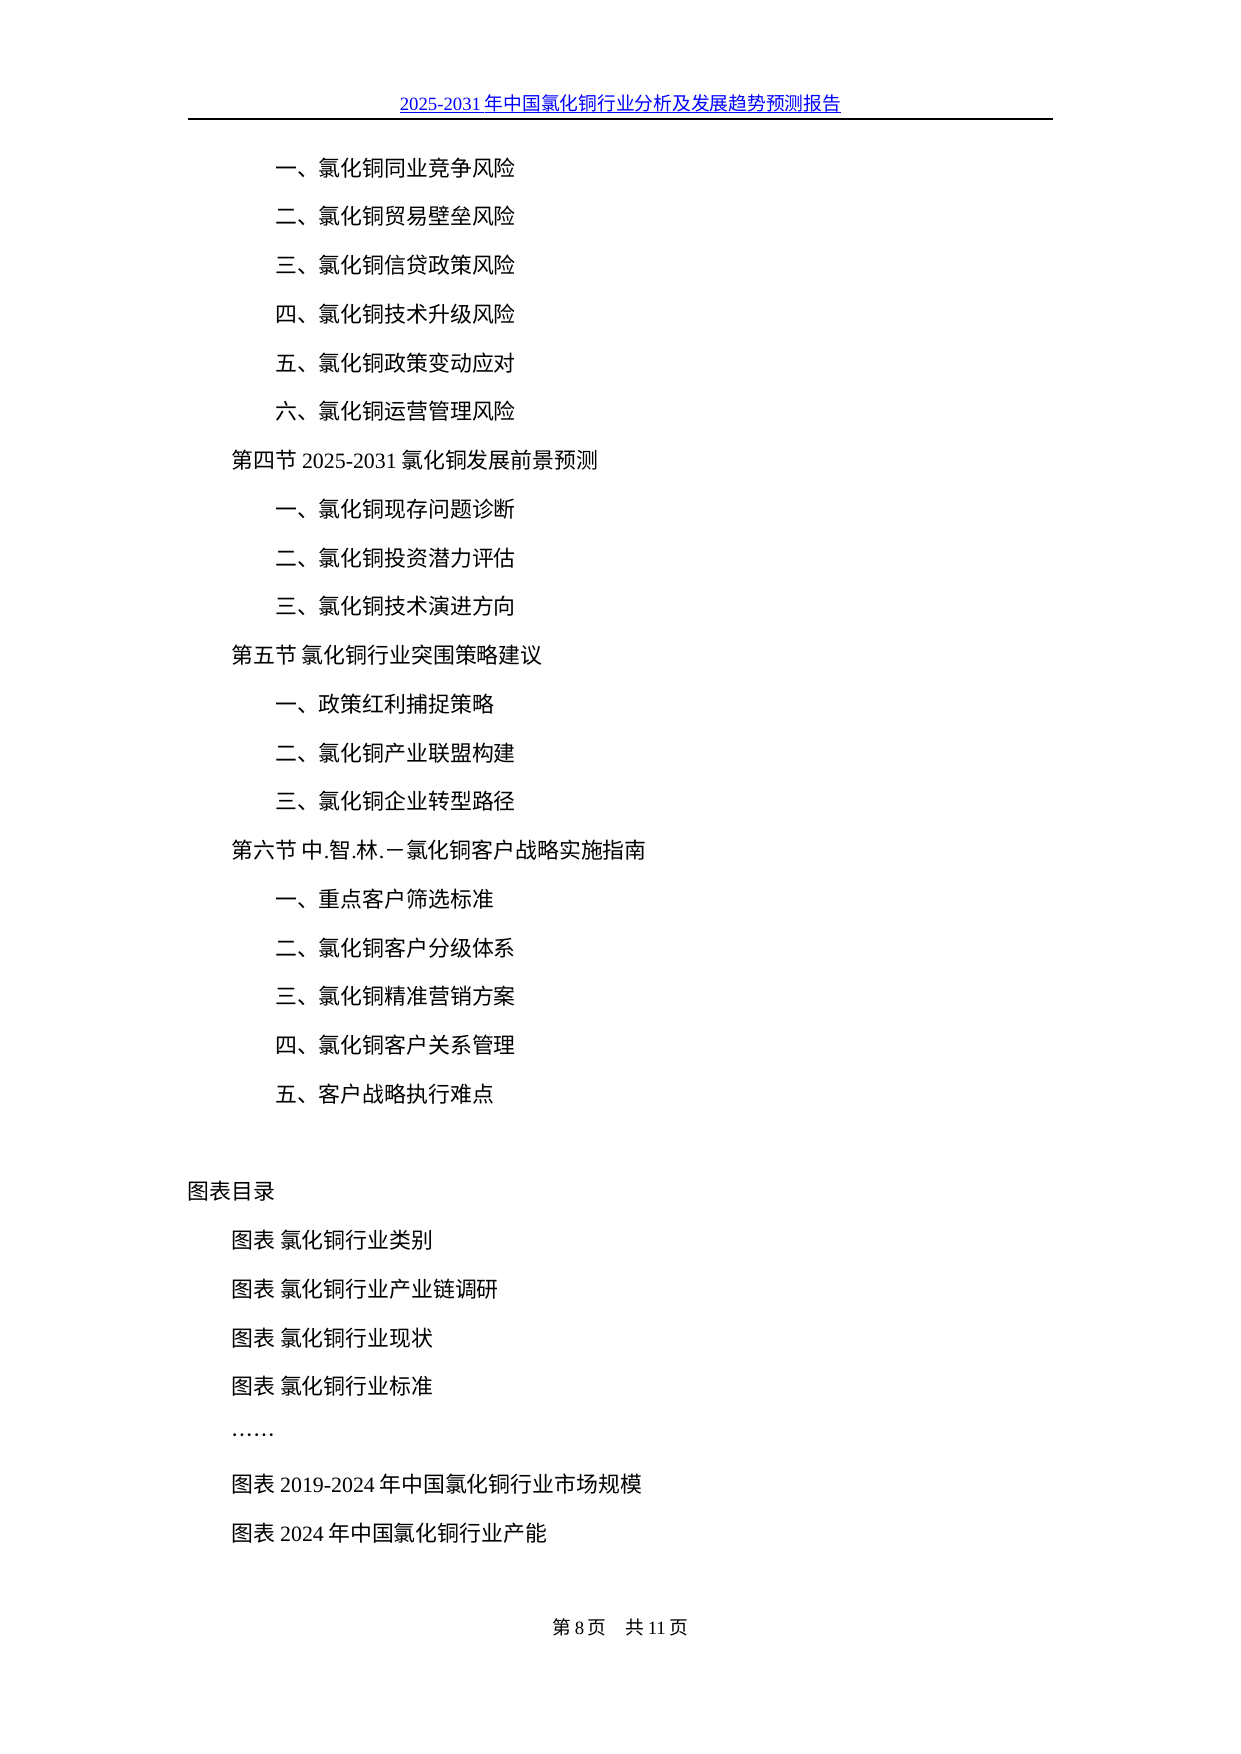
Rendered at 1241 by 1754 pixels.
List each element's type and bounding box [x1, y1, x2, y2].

text [187, 150, 1053, 1548]
